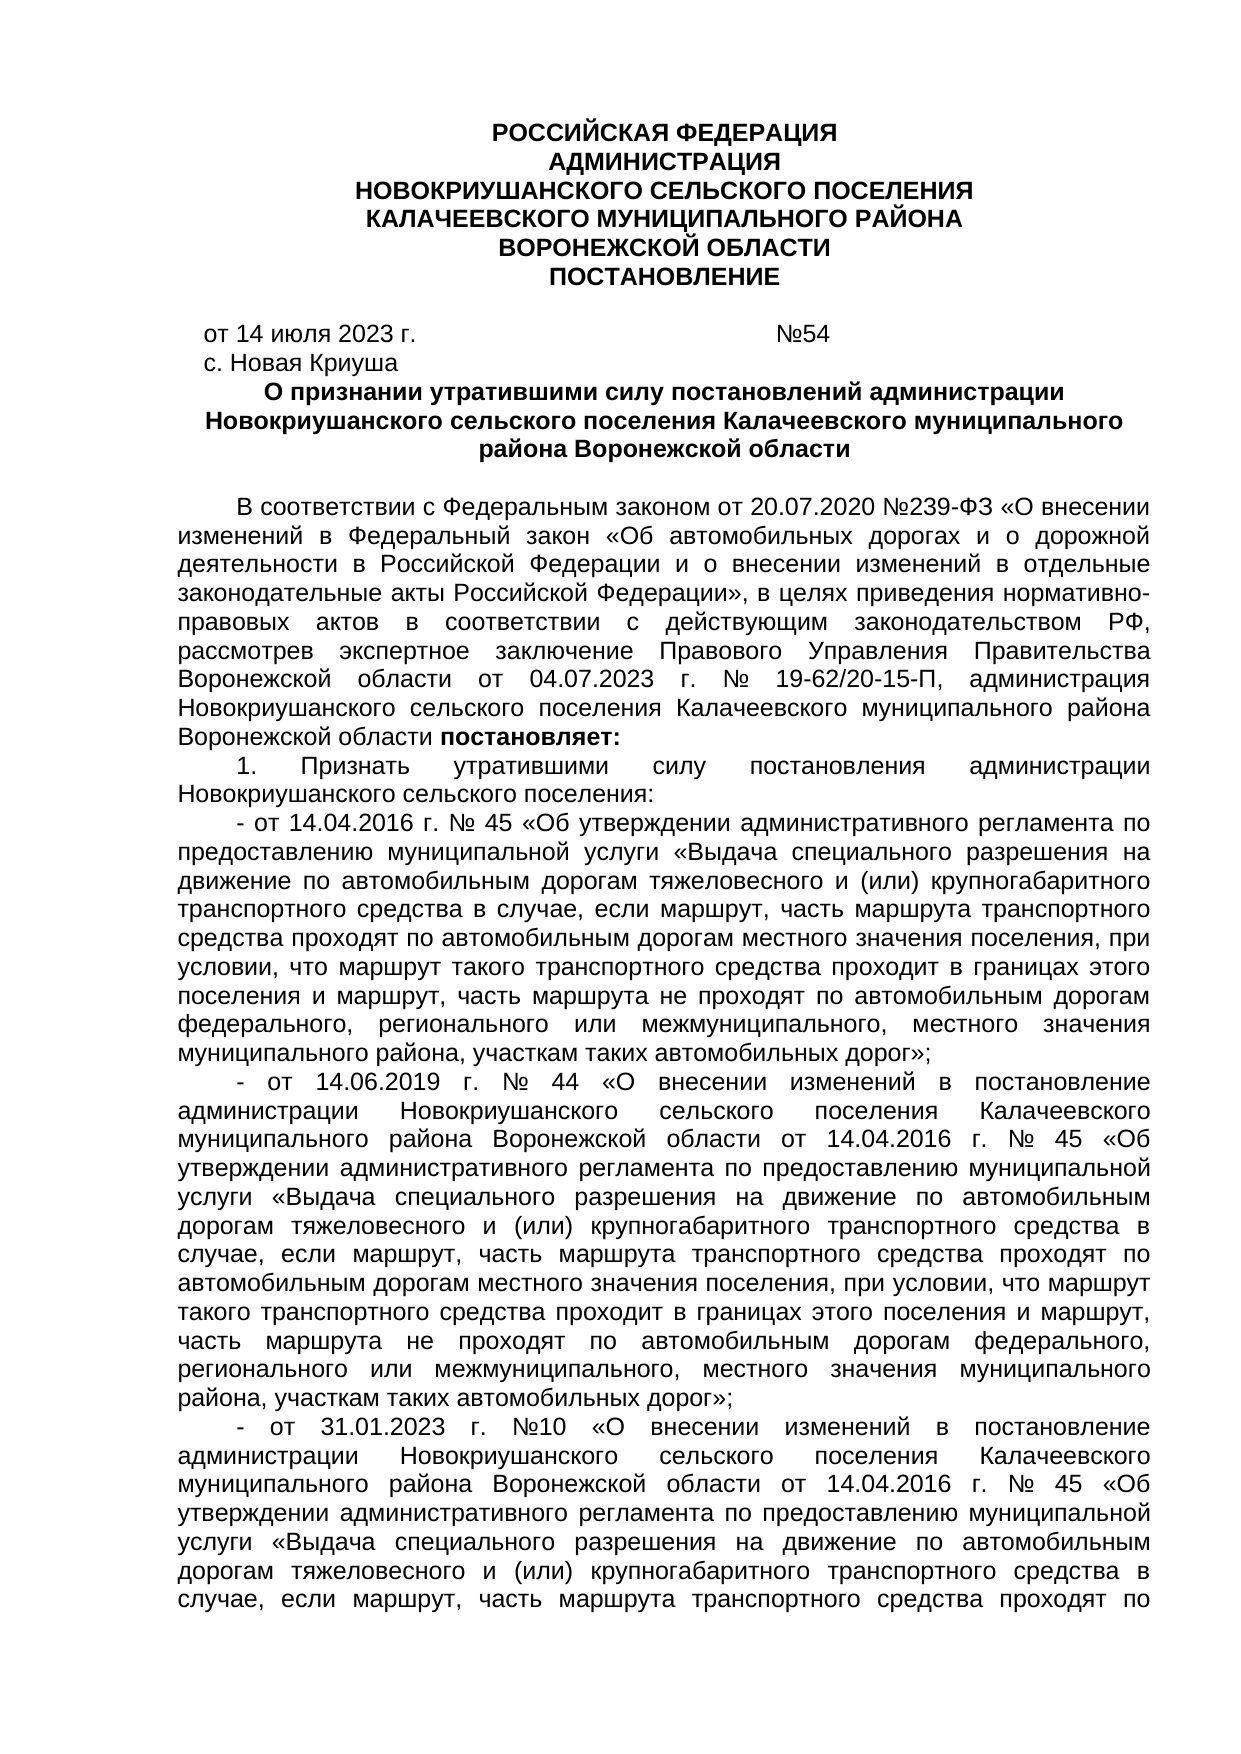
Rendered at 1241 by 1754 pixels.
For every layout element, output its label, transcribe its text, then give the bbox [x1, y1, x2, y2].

text - от 14.04.2016 г. № 45 «Об утверждении административного регламента по предоставлению муниципальной услуги «Выдача специального разрешения на движение по автомобильным дорогам тяжеловесного и (или) крупногабаритного транспортного средства в случае, если маршрут, часть маршрута транспортного средства проходят по автомобильным дорогам местного значения поселения, при условии, что маршрут такого транспортного средства проходит в границах этого поселения и маршрут, часть маршрута не проходят по автомобильным дорогам федерального, регионального или межмуниципального, местного значения муниципального района, участкам таких автомобильных дорог»; [177, 808, 1152, 1067]
text ПОСТАНОВЛЕНИЕ [177, 262, 1152, 291]
text ВОРОНЕЖСКОЙ ОБЛАСТИ [177, 233, 1152, 262]
text РОССИЙСКАЯ ФЕДЕРАЦИЯ [177, 118, 1152, 147]
list В соответствии с Федеральным законом от 20.07.2020 №239-ФЗ «О внесении изменений в Федеральный закон «Об автомобильных дорогах и о дорожной деятельности в Российской Федерации и о внесении изменений в отдельные законодательные акты Российской Федерации», в целях приведения нормативно-правовых актов в соответствии с действующим законодательством РФ, рассмотрев экспертное заключение Правового Управления Правительства Воронежской области от 04.07.2023 г. № 19-62/20-15-П, администрация Новокриушанского сельского поселения Калачеевского муниципального района Воронежской области постановляет: [177, 492, 1152, 751]
text - от 14.06.2019 г. № 44 «О внесении изменений в постановление администрации Новокриушанского сельского поселения Калачеевского муниципального района Воронежской области от 14.04.2016 г. № 45 «Об утверждении административного регламента по предоставлению муниципальной услуги «Выдача специального разрешения на движение по автомобильным дорогам тяжеловесного и (или) крупногабаритного транспортного средства в случае, если маршрут, часть маршрута транспортного средства проходят по автомобильным дорогам местного значения поселения, при условии, что маршрут такого транспортного средства проходит в границах этого поселения и маршрут, часть маршрута не проходят по автомобильным дорогам федерального, регионального или межмуниципального, местного значения муниципального района, участкам таких автомобильных дорог»; [177, 1067, 1152, 1412]
text КАЛАЧЕЕВСКОГО МУНИЦИПАЛЬНОГО РАЙОНА [177, 204, 1152, 233]
table_header от 14 июля 2023 г. с. Новая Криуша [192, 319, 443, 377]
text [177, 1412, 1152, 1613]
text О признании утратившими силу постановлений администрации Новокриушанского сельского поселения Калачеевского муниципального района Воронежской области [177, 377, 1152, 463]
text АДМИНИСТРАЦИЯ [177, 147, 1152, 176]
text 1. Признать утратившими силу постановления администрации Новокриушанского сельского поселения: [177, 751, 1152, 808]
text НОВОКРИУШАНСКОГО СЕЛЬСКОГО ПОСЕЛЕНИЯ [177, 176, 1152, 204]
table_header №54 [443, 319, 1163, 377]
